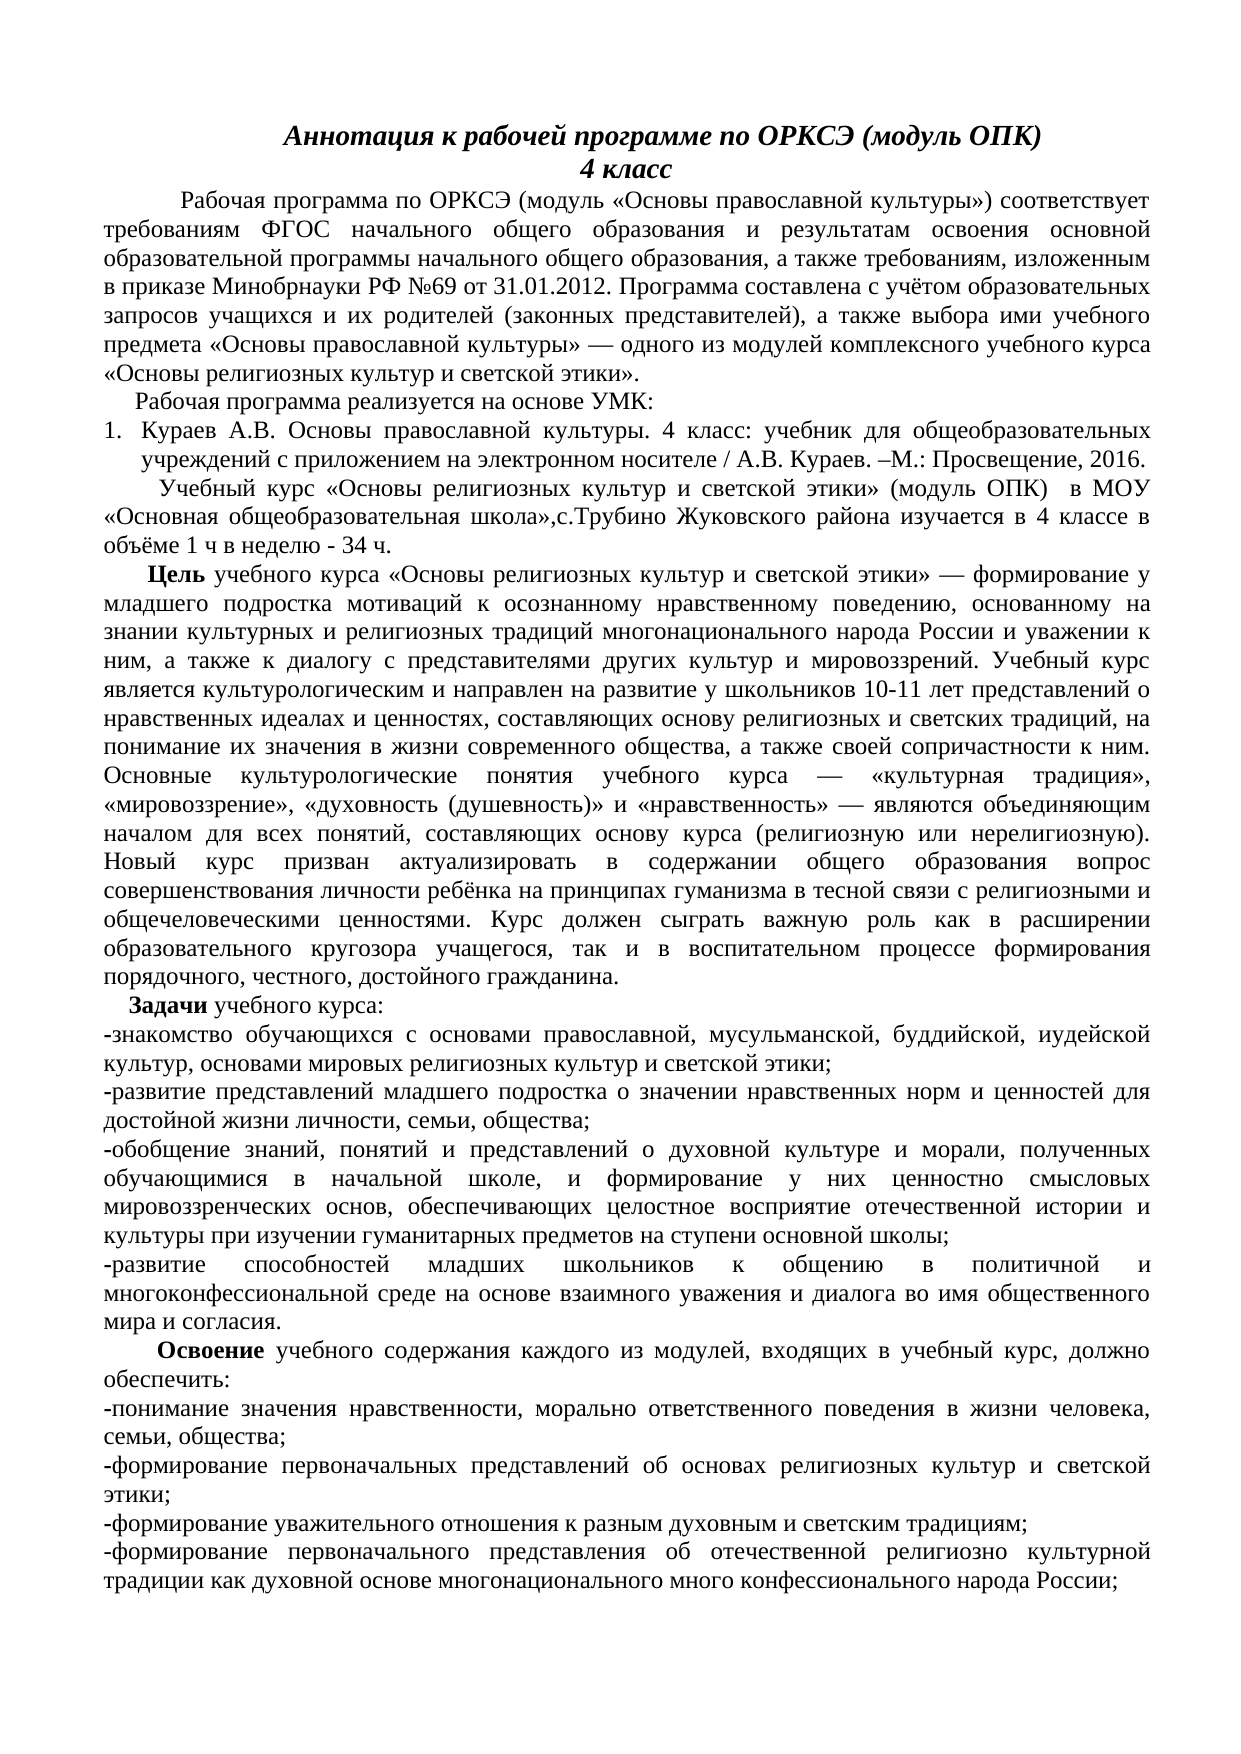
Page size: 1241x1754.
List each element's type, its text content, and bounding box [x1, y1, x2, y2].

text -формирование первоначального представления об отечественной религиозно культурной традиции как духовной основе многонационального много конфессионального народа России; [103, 1536, 1152, 1594]
text Освоение учебного содержания каждого из модулей, входящих в учебный курс, должно обеспечить: [103, 1335, 1152, 1393]
text -обобщение знаний, понятий и представлений о духовной культуре и морали, полученных обучающимися в начальной школе, и формирование у них ценностно смысловых мировоззренческих основ, обеспечивающих целостное восприятие отечественной истории и культуры при изучении гуманитарных предметов на ступени основной школы; [103, 1134, 1152, 1249]
text -развитие способностей младших школьников к общению в политичной и многоконфессиональной среде на основе взаимного уважения и диалога во имя общественного мира и согласия. [103, 1249, 1152, 1335]
text Рабочая программа по ОРКСЭ (модуль «Основы православной культуры») соответствует требованиям ФГОС начального общего образования и результатам освоения основной образовательной программы начального общего образования, а также требованиям, изложенным в приказе Минобрнауки РФ №69 от 31.01.2012. Программа составлена с учётом образовательных запросов учащихся и их родителей (законных представителей), а также выбора ими учебного предмета «Основы православной культуры» — одного из модулей комплексного учебного курса «Основы религиозных культур и светской этики». [103, 185, 1152, 386]
text 4 класс [103, 152, 1152, 185]
text Рабочая программа реализуется на основе УМК: [103, 386, 1152, 415]
text -формирование первоначальных представлений об основах религиозных культур и светской этики; [103, 1450, 1152, 1508]
text -понимание значения нравственности, морально ответственного поведения в жизни человека, семьи, общества; [103, 1393, 1152, 1450]
text -знакомство обучающихся с основами православной, мусульманской, буддийской, иудейской культур, основами мировых религиозных культур и светской этики; [103, 1019, 1152, 1076]
text -формирование уважительного отношения к разным духовным и светским традициям; [103, 1508, 1152, 1536]
list Кураев А.В. Основы православной культуры. 4 класс: учебник для общеобразовательных учреждений с приложением на электронном носителе / А.В. Кураев. –М.: Просвещение, 2016. [103, 415, 1152, 473]
text Аннотация к рабочей программе по ОРКСЭ (модуль ОПК) [177, 118, 1152, 152]
text Учебный курс «Основы религиозных культур и светской этики» (модуль ОПК) в МОУ «Основная общеобразовательная школа»,с.Трубино Жуковского района изучается в 4 классе в объёме 1 ч в неделю - 34 ч. [103, 473, 1152, 559]
text -развитие представлений младшего подростка о значении нравственных норм и ценностей для достойной жизни личности, семьи, общества; [103, 1076, 1152, 1134]
text Цель учебного курса «Основы религиозных культур и светской этики» — формирование у младшего подростка мотиваций к осознанному нравственному поведению, основанному на знании культурных и религиозных традиций многонационального народа России и уважении к ним, а также к диалогу с представителями других культур и мировоззрений. Учебный курс является культурологическим и направлен на развитие у школьников 10-11 лет представлений о нравственных идеалах и ценностях, составляющих основу религиозных и светских традиций, на понимание их значения в жизни современного общества, а также своей сопричастности к ним. Основные культурологические понятия учебного курса — «культурная традиция», «мировоззрение», «духовность (душевность)» и «нравственность» — являются объединяющим началом для всех понятий, составляющих основу курса (религиозную или нерелигиозную). Новый курс призван актуализировать в содержании общего образования вопрос совершенствования личности ребёнка на принципах гуманизма в тесной связи с религиозными и общечеловеческими ценностями. Курс должен сыграть важную роль как в расширении образовательного кругозора учащегося, так и в воспитательном процессе формирования порядочного, честного, достойного гражданина. [103, 559, 1152, 990]
text Задачи учебного курса: [103, 990, 1152, 1019]
